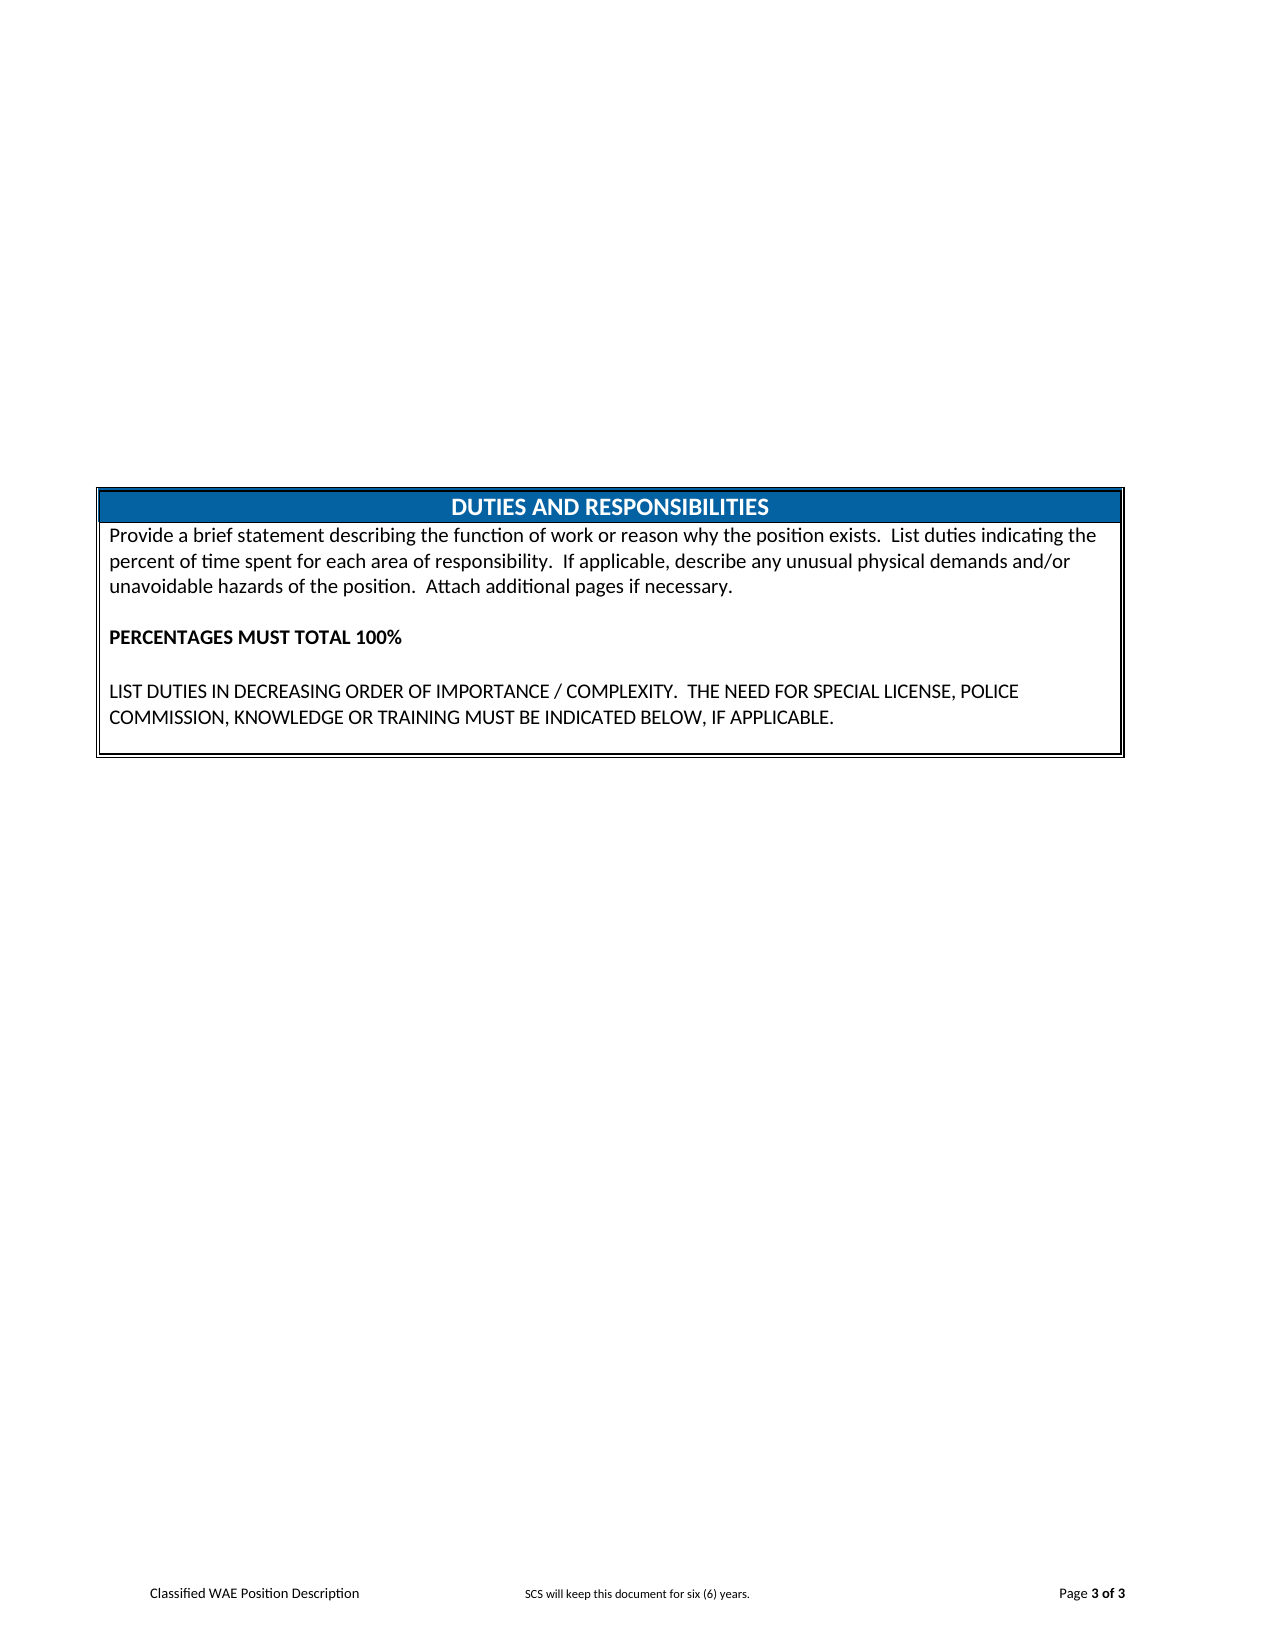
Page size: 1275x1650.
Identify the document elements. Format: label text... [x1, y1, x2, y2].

table_cell Provide a brief statement describing the function of work or reason why the position exists. List duties indicating the percent of time spent for each area of responsibility. If applicable, describe any unusual physical demands and/or unavoidable hazards of the position. Attach additional pages if necessary. PERCENTAGES MUST TOTAL 100% LIST DUTIES IN DECREASING ORDER OF IMPORTANCE / COMPLEXITY. THE NEED FOR SPECIAL LICENSE, POLICE COMMISSION, KNOWLEDGE OR TRAINING MUST BE INDICATED BELOW, IF APPLICABLE. [100, 523, 1120, 753]
table_header DUTIES AND RESPONSIBILITIES [100, 492, 1120, 522]
